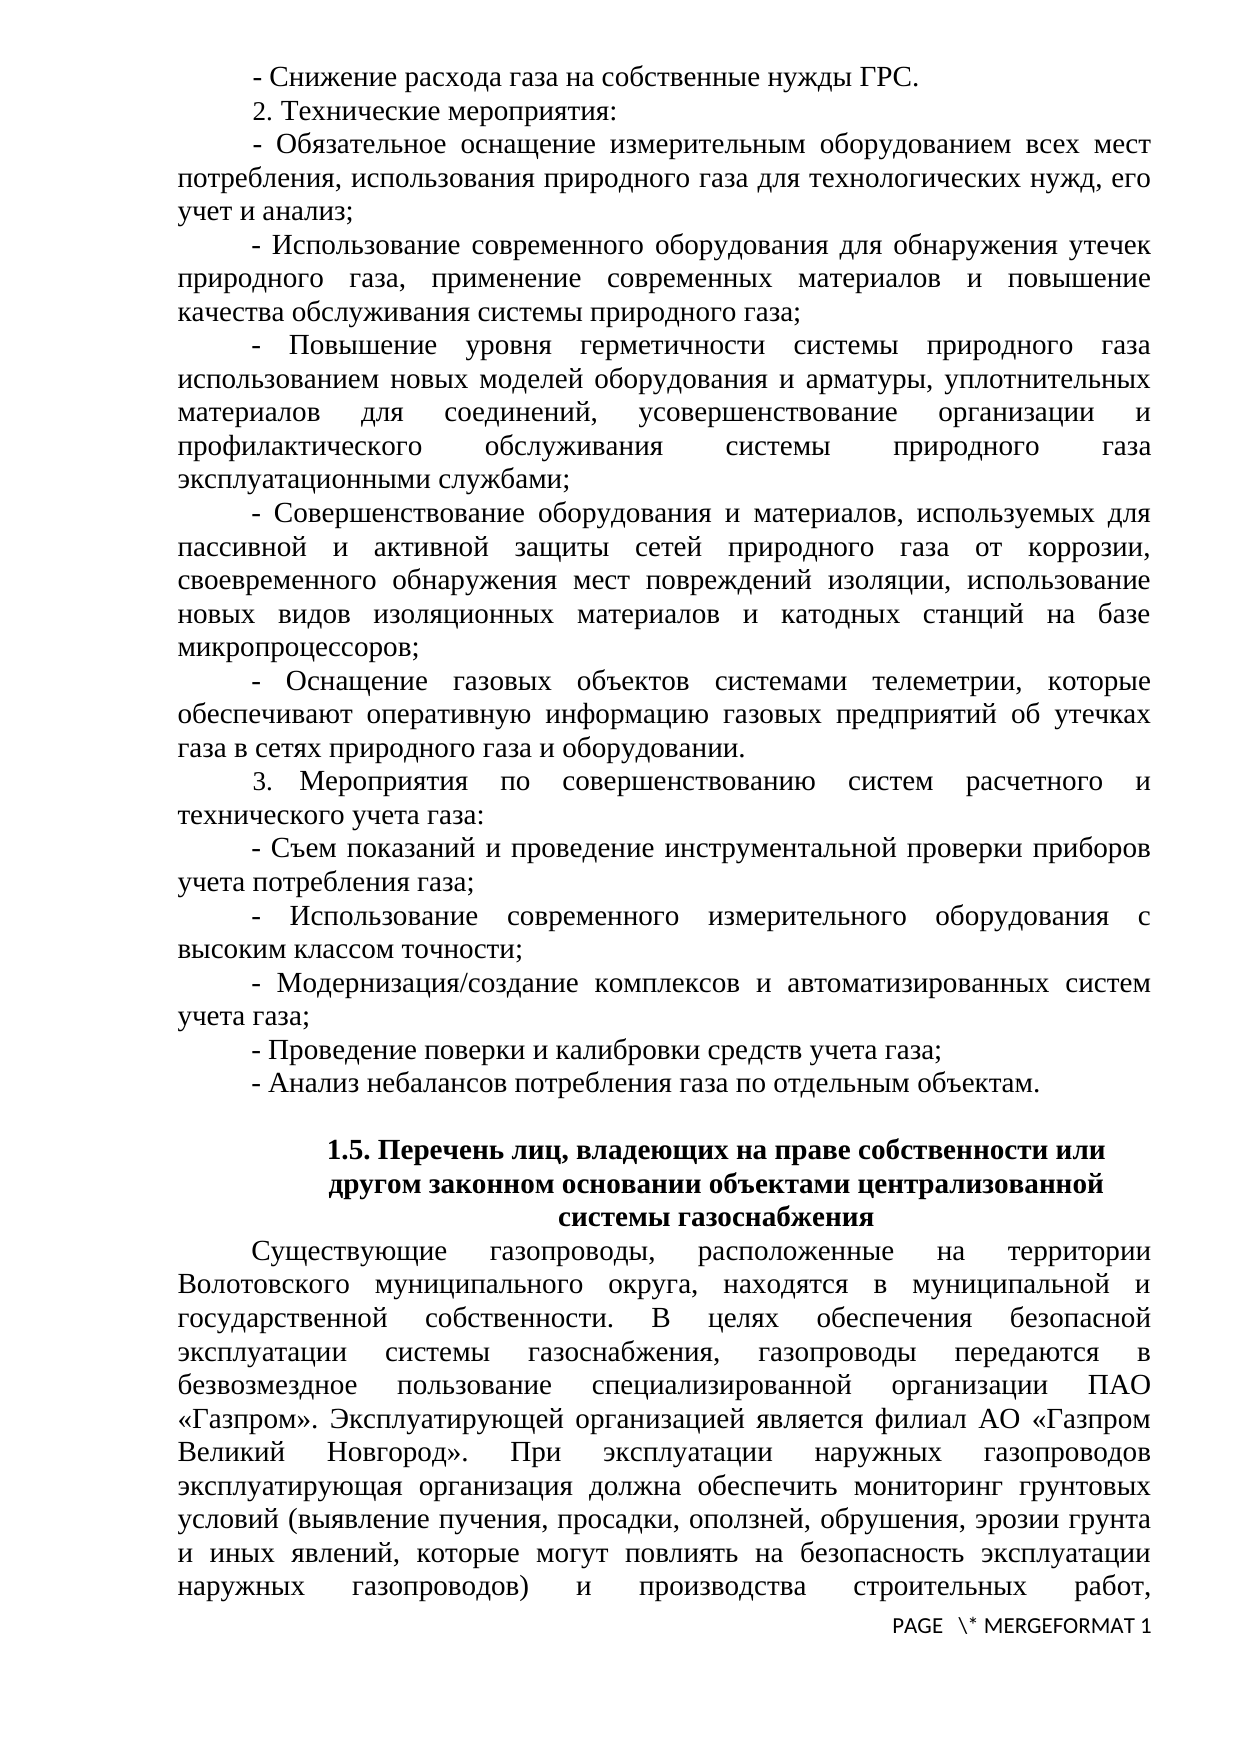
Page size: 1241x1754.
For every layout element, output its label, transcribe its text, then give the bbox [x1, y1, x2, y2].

text - Проведение поверки и калибровки средств учета газа; [177, 1032, 1152, 1065]
text - Использование современного оборудования для обнаружения утечек природного газа, применение современных материалов и повышение качества обслуживания системы природного газа; [177, 227, 1152, 327]
text - Съем показаний и проведение инструментальной проверки приборов учета потребления газа; [177, 831, 1152, 898]
text - Повышение уровня герметичности системы природного газа использованием новых моделей оборудования и арматуры, уплотнительных материалов для соединений, усовершенствование организации и профилактического обслуживания системы природного газа эксплуатационными службами; [177, 327, 1152, 495]
list Технические мероприятия: [177, 93, 1152, 126]
text - Анализ небалансов потребления газа по отдельным объектам. [177, 1065, 1152, 1099]
text - Обязательное оснащение измерительным оборудованием всех мест потребления, использования природного газа для технологических нужд, его учет и анализ; [177, 126, 1152, 227]
text 1.5. Перечень лиц, владеющих на праве собственности или другом законном основании объектами централизованной системы газоснабжения [281, 1132, 1152, 1233]
text - Оснащение газовых объектов системами телеметрии, которые обеспечивают оперативную информацию газовых предприятий об утечках газа в сетях природного газа и оборудовании. [177, 663, 1152, 763]
text - Снижение расхода газа на собственные нужды ГРС. [177, 59, 1152, 93]
text - Использование современного измерительного оборудования с высоким классом точности; [177, 898, 1152, 965]
list Мероприятия по совершенствованию систем расчетного и технического учета газа: [177, 763, 1152, 831]
text - Совершенствование оборудования и материалов, используемых для пассивной и активной защиты сетей природного газа от коррозии, своевременного обнаружения мест повреждений изоляции, использование новых видов изоляционных материалов и катодных станций на базе микропроцессоров; [177, 495, 1152, 663]
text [177, 1233, 1152, 1602]
text - Модернизация/создание комплексов и автоматизированных систем учета газа; [177, 965, 1152, 1032]
